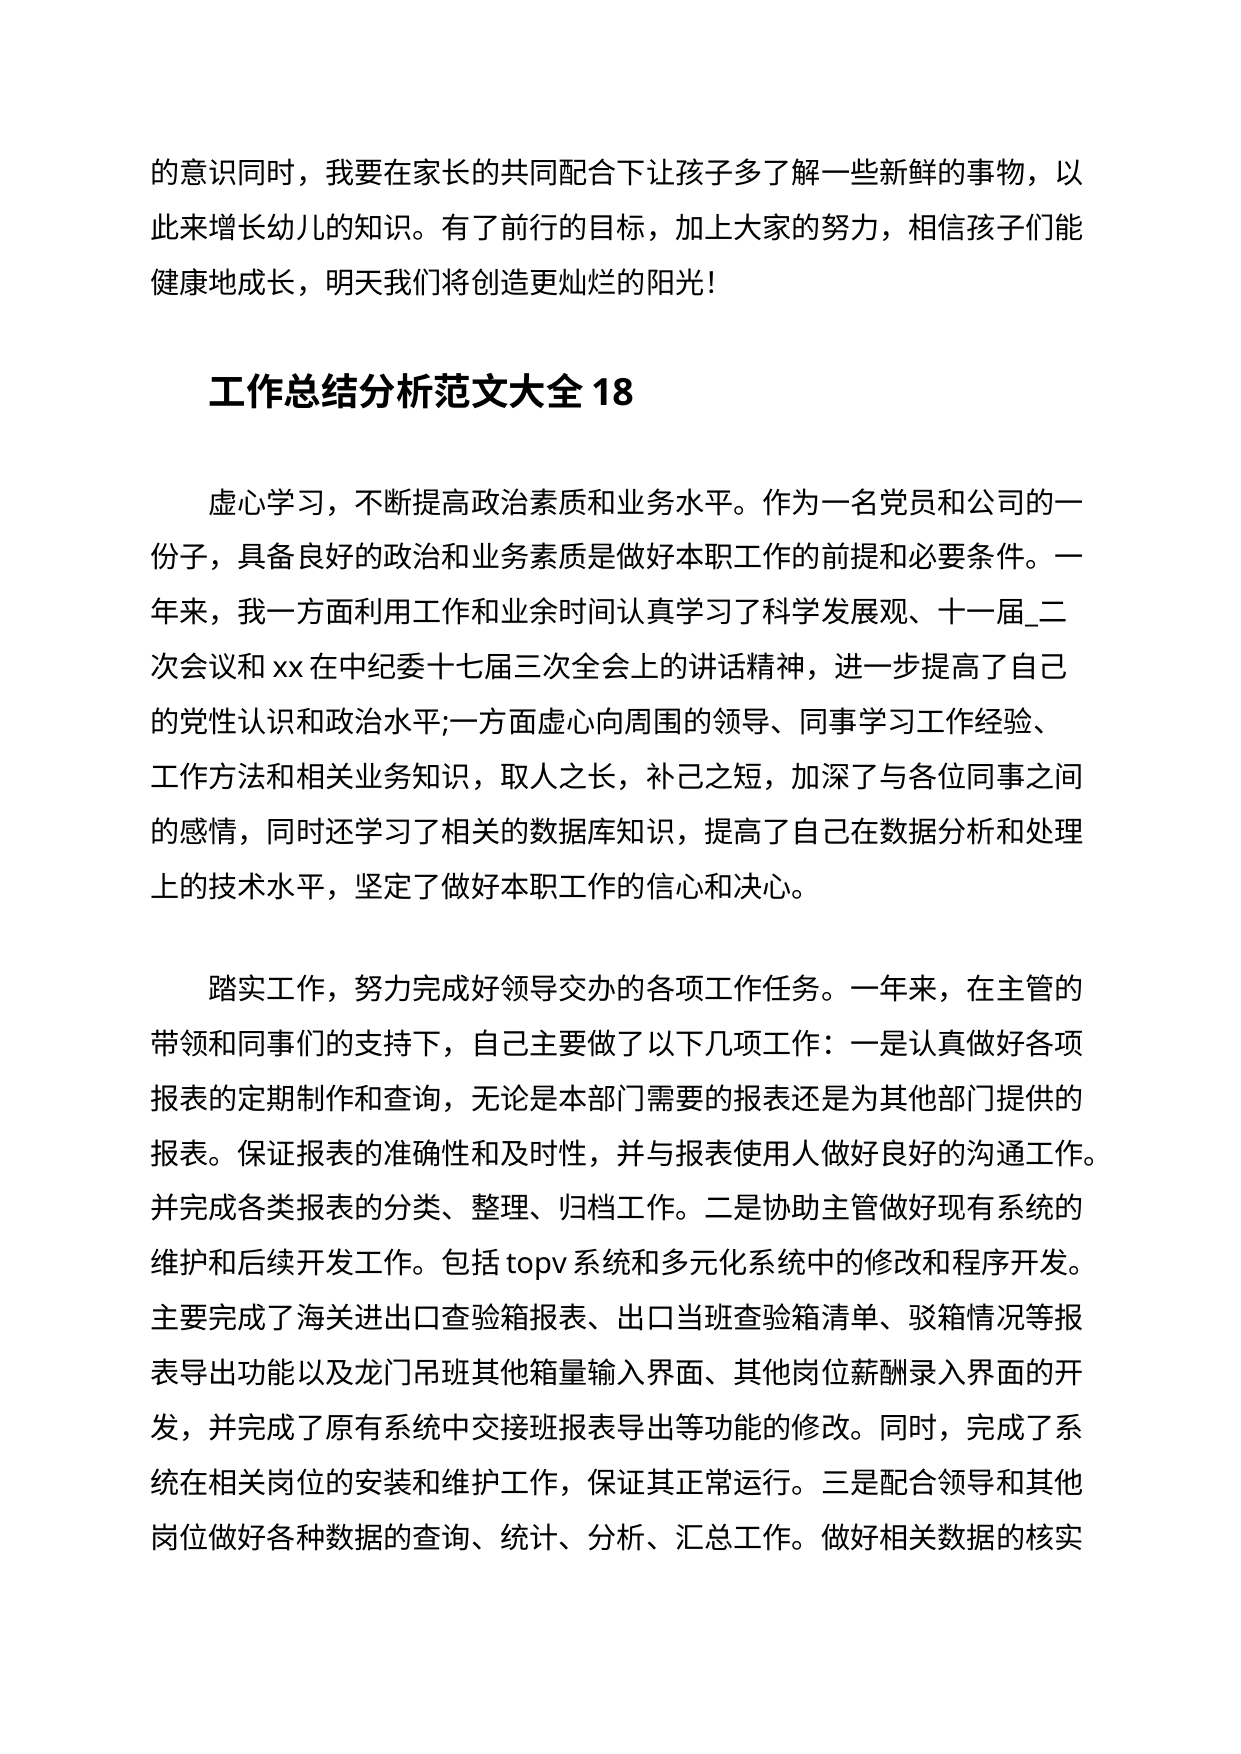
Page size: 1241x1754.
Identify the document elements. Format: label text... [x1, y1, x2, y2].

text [150, 966, 1090, 1557]
text 工作总结分析范文大全18 [150, 362, 1090, 416]
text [150, 150, 1090, 302]
text 虚心学习，不断提高政治素质和业务水平。作为一名党员和公司的一份子，具备良好的政治和业务素质是做好本职工作的前提和必要条件。一年来，我一方面利用工作和业余时间认真学习了科学发展观、十一届_二次会议和xx在中纪委十七届三次全会上的讲话精神，进一步提高了自己的党性认识和政治水平;一方面虚心向周围的领导、同事学习工作经验、工作方法和相关业务知识，取人之长，补己之短，加深了与各位同事之间的感情，同时还学习了相关的数据库知识，提高了自己在数据分析和处理上的技术水平，坚定了做好本职工作的信心和决心。 [150, 479, 1090, 906]
